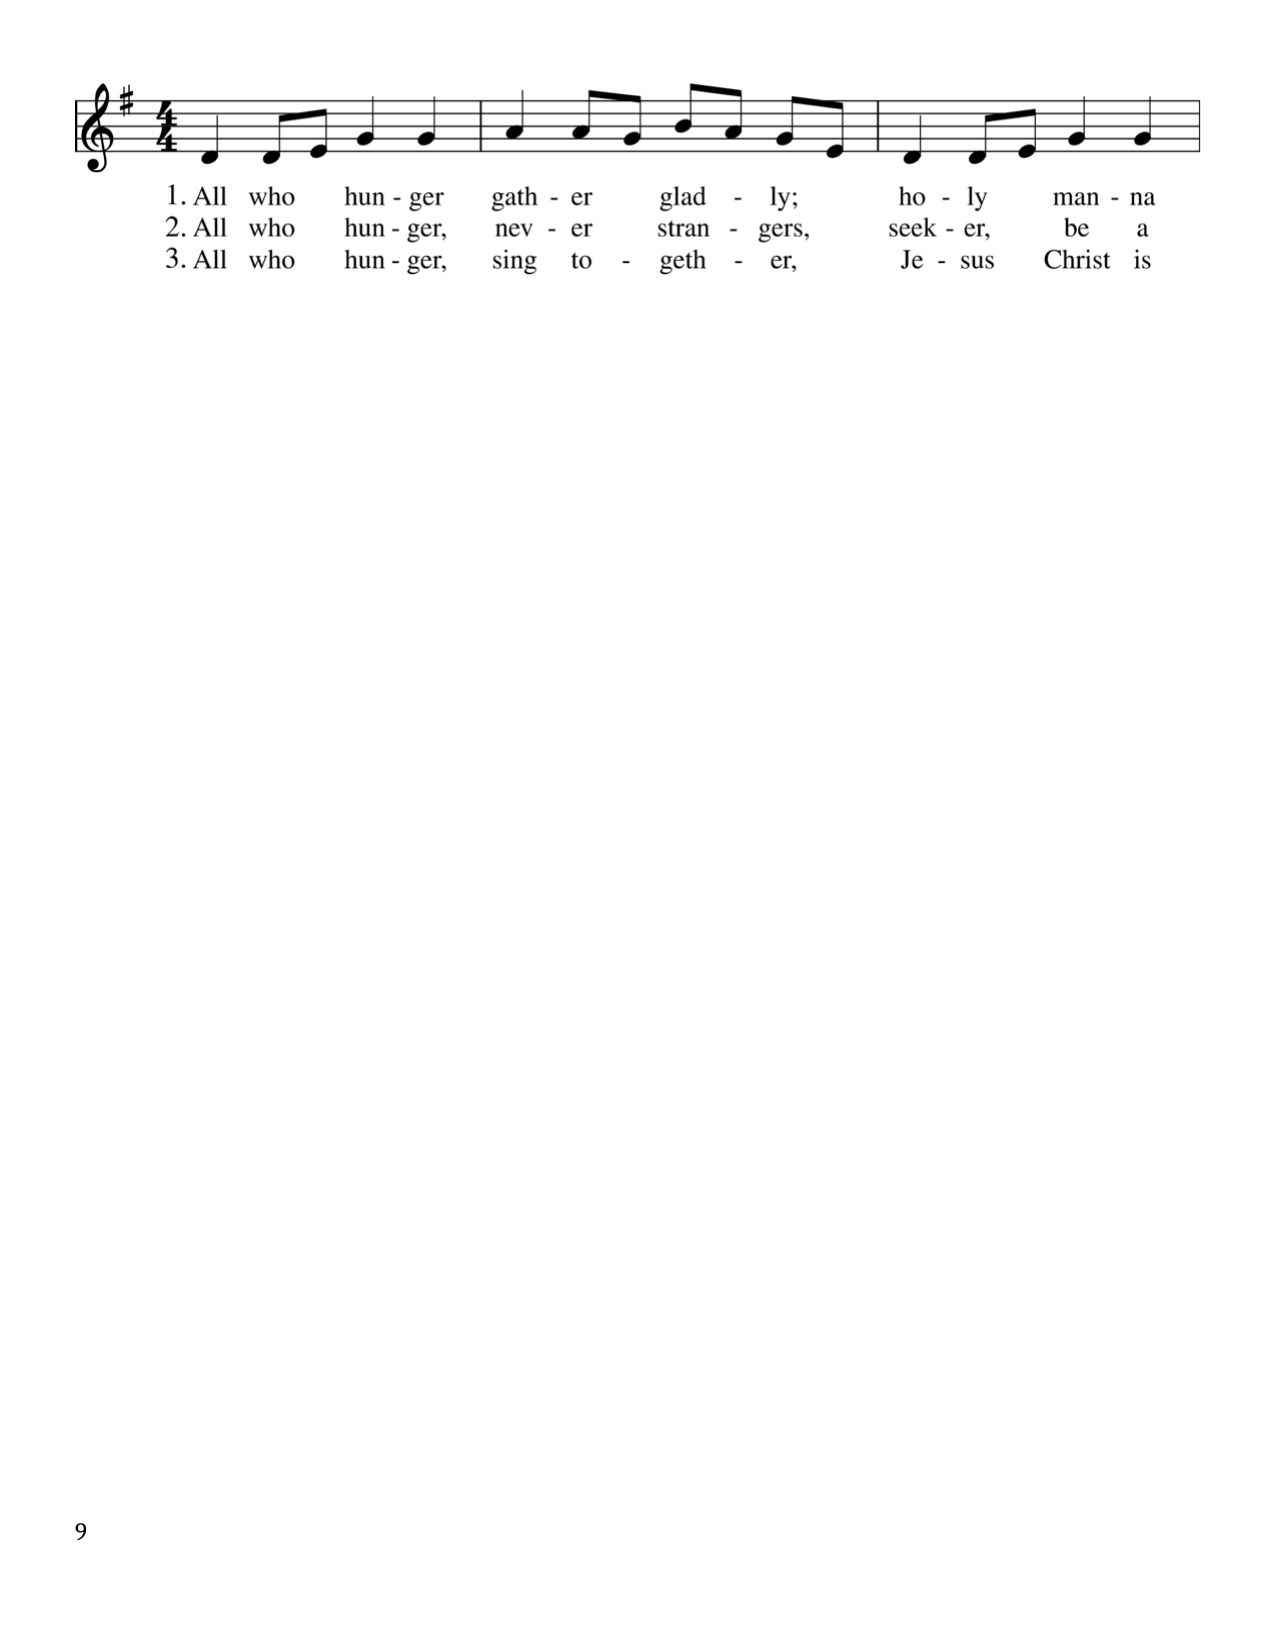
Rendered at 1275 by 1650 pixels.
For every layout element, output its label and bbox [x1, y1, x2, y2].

picture [75, 75, 1200, 275]
